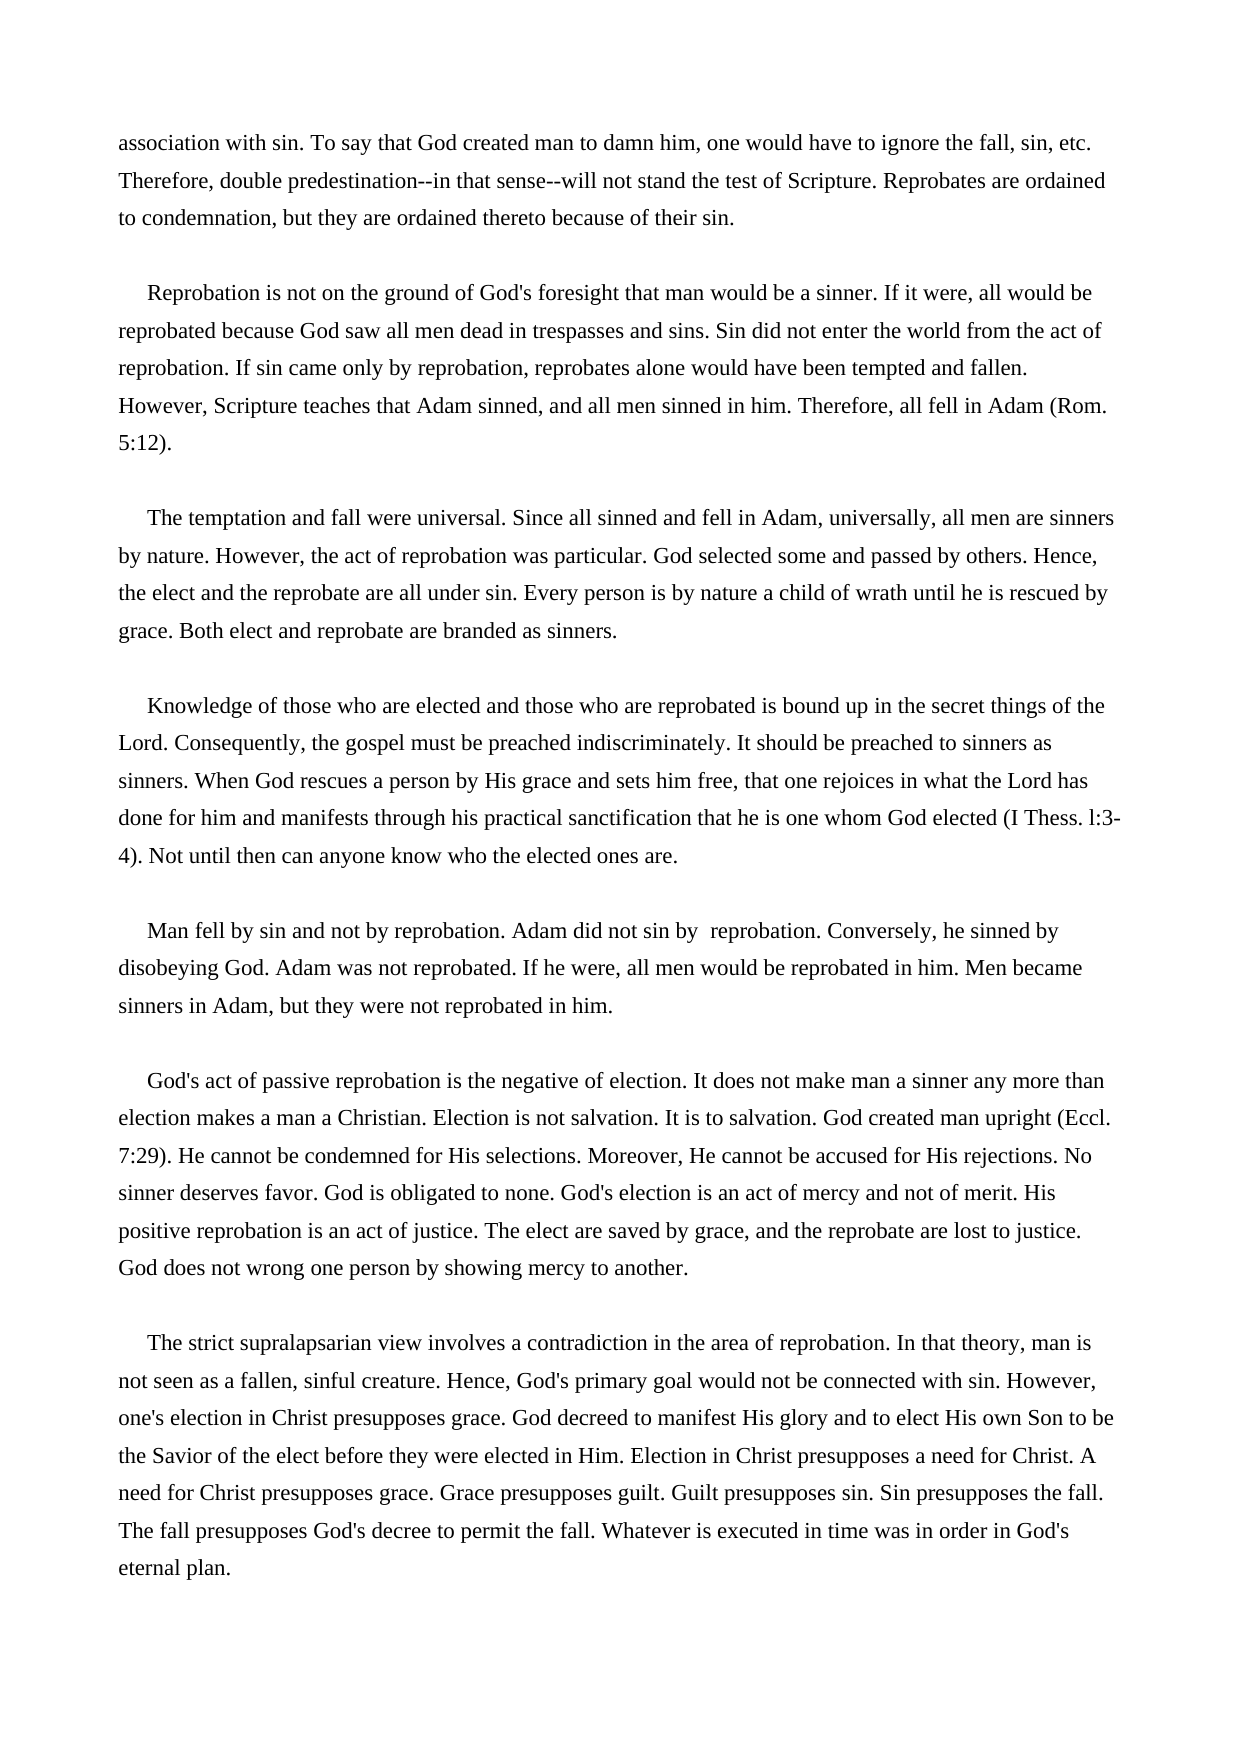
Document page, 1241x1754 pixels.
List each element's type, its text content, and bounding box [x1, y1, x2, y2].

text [118, 118, 1122, 231]
text Knowledge of those who are elected and those who are reprobated is bound up in the secret things of the Lord. Consequently, the gospel must be preached indiscriminately. It should be preached to sinners as sinners. When God rescues a person by His grace and sets him free, that one rejoices in what the Lord has done for him and manifests through his practical sanctification that he is one whom God elected (I Thess. l:3-4). Not until then can anyone know who the elected ones are. [118, 681, 1122, 868]
text The strict supralapsarian view involves a contradiction in the area of reprobation. In that theory, man is not seen as a fallen, sinful creature. Hence, God's primary goal would not be connected with sin. However, one's election in Christ presupposes grace. God decreed to manifest His glory and to elect His own Son to be the Savior of the elect before they were elected in Him. Election in Christ presupposes a need for Christ. A need for Christ presupposes grace. Grace presupposes guilt. Guilt presupposes sin. Sin presupposes the fall. The fall presupposes God's decree to permit the fall. Whatever is executed in time was in order in God's eternal plan. [118, 1318, 1122, 1581]
text The temptation and fall were universal. Since all sinned and fell in Adam, universally, all men are sinners by nature. However, the act of reprobation was particular. God selected some and passed by others. Hence, the elect and the reprobate are all under sin. Every person is by nature a child of wrath until he is rescued by grace. Both elect and reprobate are branded as sinners. [118, 493, 1122, 643]
text God's act of passive reprobation is the negative of election. It does not make man a sinner any more than election makes a man a Christian. Election is not salvation. It is to salvation. God created man upright (Eccl. 7:29). He cannot be condemned for His selections. Moreover, He cannot be accused for His rejections. No sinner deserves favor. God is obligated to none. God's election is an act of mercy and not of merit. His positive reprobation is an act of justice. The elect are saved by grace, and the reprobate are lost to justice. God does not wrong one person by showing mercy to another. [118, 1056, 1122, 1281]
text Reprobation is not on the ground of God's foresight that man would be a sinner. If it were, all would be reprobated because God saw all men dead in trespasses and sins. Sin did not enter the world from the act of reprobation. If sin came only by reprobation, reprobates alone would have been tempted and fallen. However, Scripture teaches that Adam sinned, and all men sinned in him. Therefore, all fell in Adam (Rom. 5:12). [118, 268, 1122, 456]
text Man fell by sin and not by reprobation. Adam did not sin by reprobation. Conversely, he sinned by disobeying God. Adam was not reprobated. If he were, all men would be reprobated in him. Men became sinners in Adam, but they were not reprobated in him. [118, 906, 1122, 1018]
